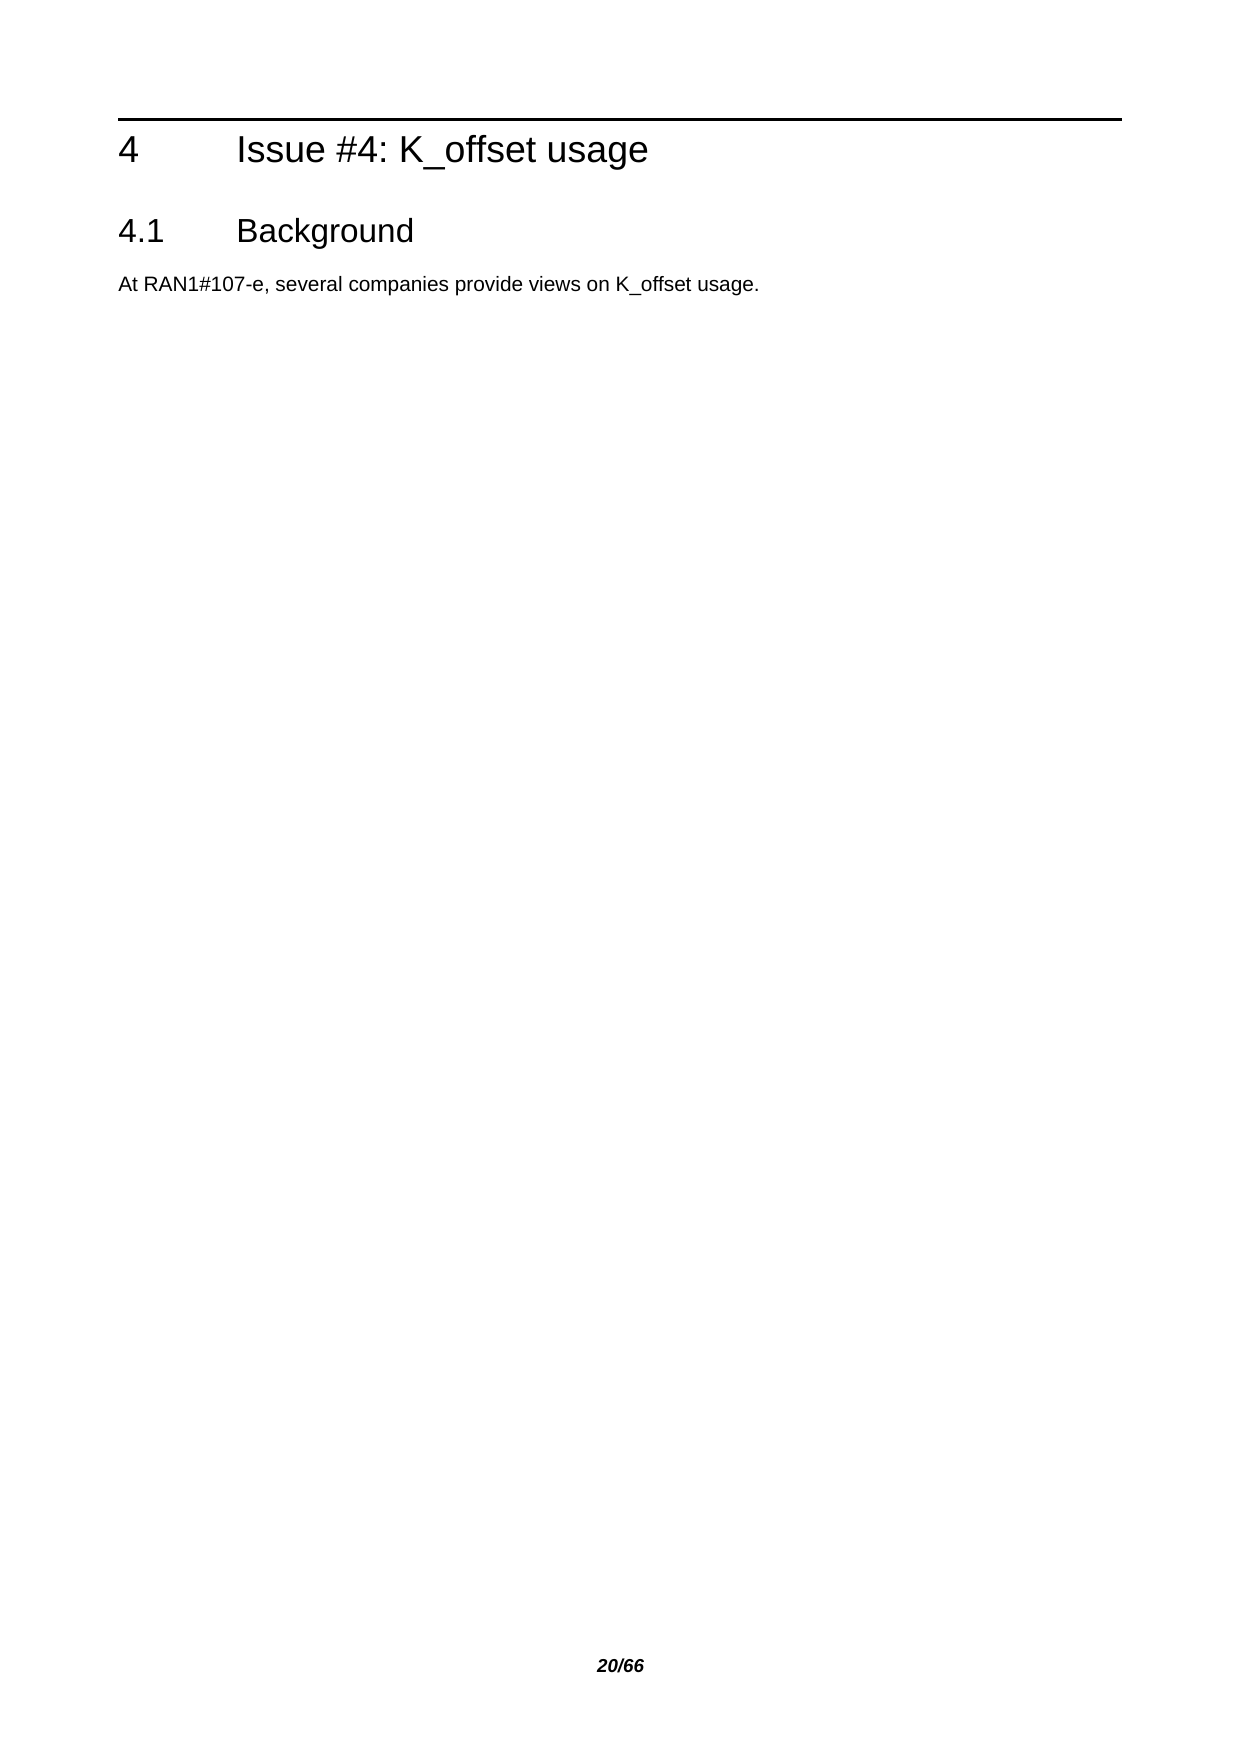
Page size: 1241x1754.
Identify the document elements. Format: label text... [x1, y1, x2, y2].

text At RAN1#107-e, several companies provide views on K_offset usage. [118, 272, 1122, 296]
subtitle 4.1 Background [118, 212, 1122, 250]
subtitle 4 Issue #4: K_offset usage [118, 121, 1122, 171]
